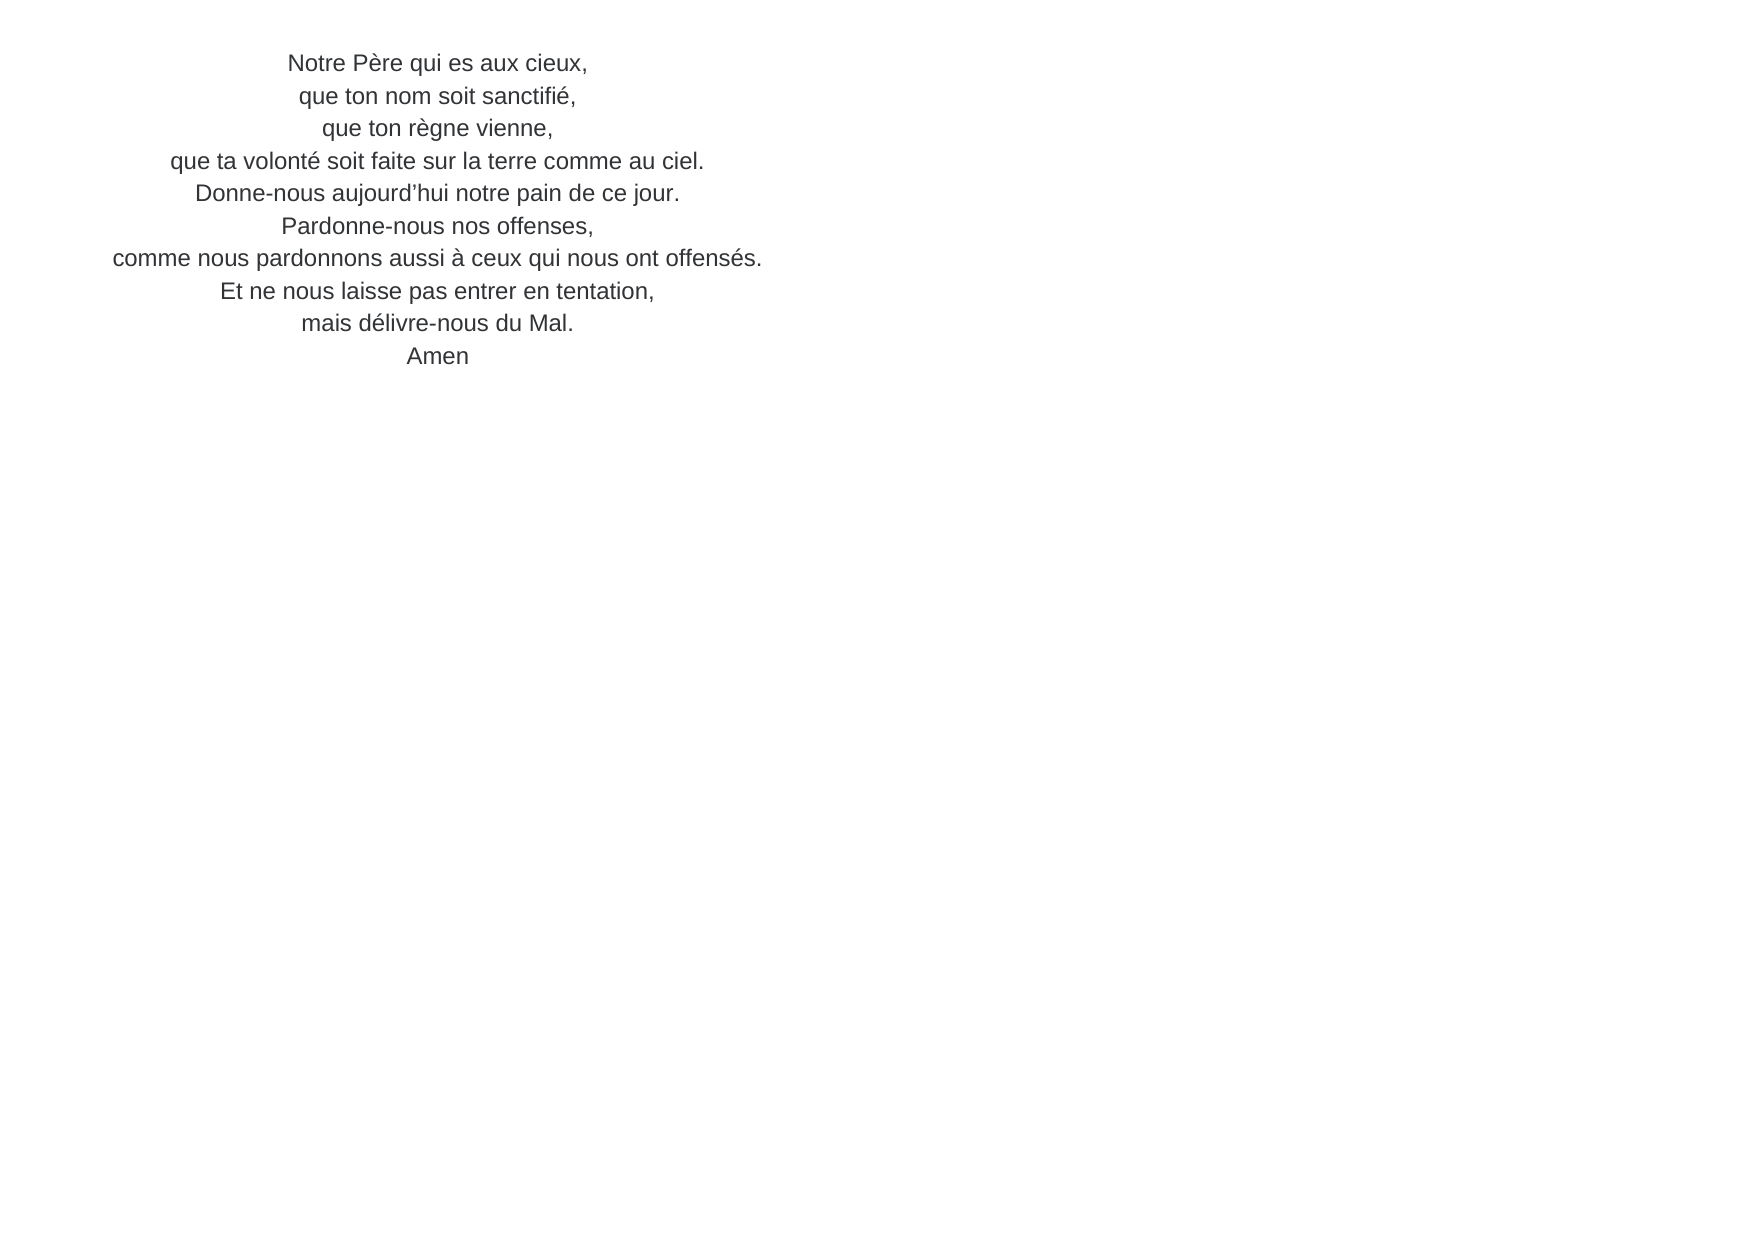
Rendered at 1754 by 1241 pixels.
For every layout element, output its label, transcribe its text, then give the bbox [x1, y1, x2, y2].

text Notre Père qui es aux cieux, que ton nom soit sanctifié, que ton règne vienne, que ta volonté soit faite sur la terre comme au ciel. Donne-nous aujourd’hui notre pain de ce jour. Pardonne-nous nos offenses, comme nous pardonnons aussi à ceux qui nous ont offensés. Et ne nous laisse pas entrer en tentation, mais délivre-nous du Mal. [58, 44, 817, 337]
text Amen [58, 337, 817, 369]
